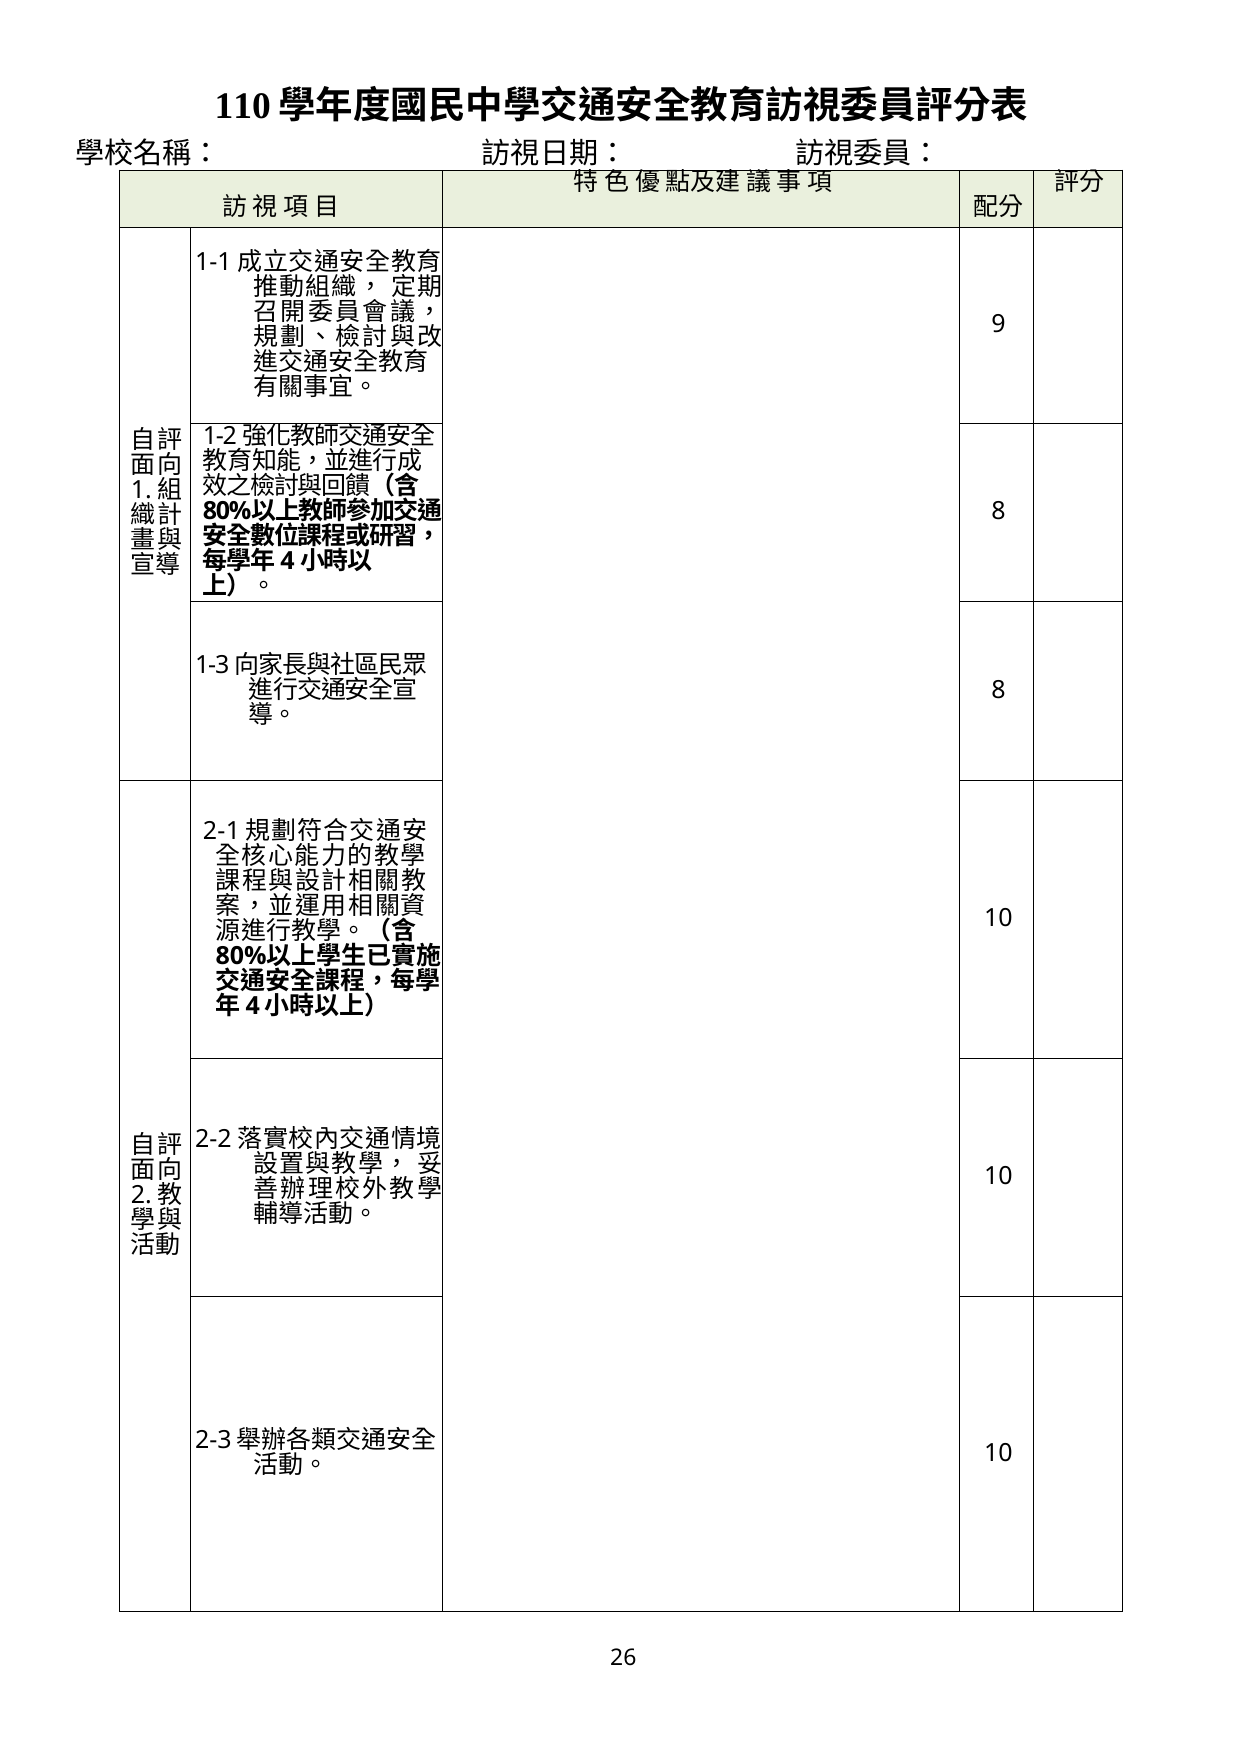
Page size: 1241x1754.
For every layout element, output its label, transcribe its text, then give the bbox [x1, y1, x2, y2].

text 學校名稱： 訪視日期： 訪視委員： [75, 129, 1165, 172]
subtitle 110學年度國民中學交通安全教育訪視委員評分表 [75, 75, 1167, 129]
